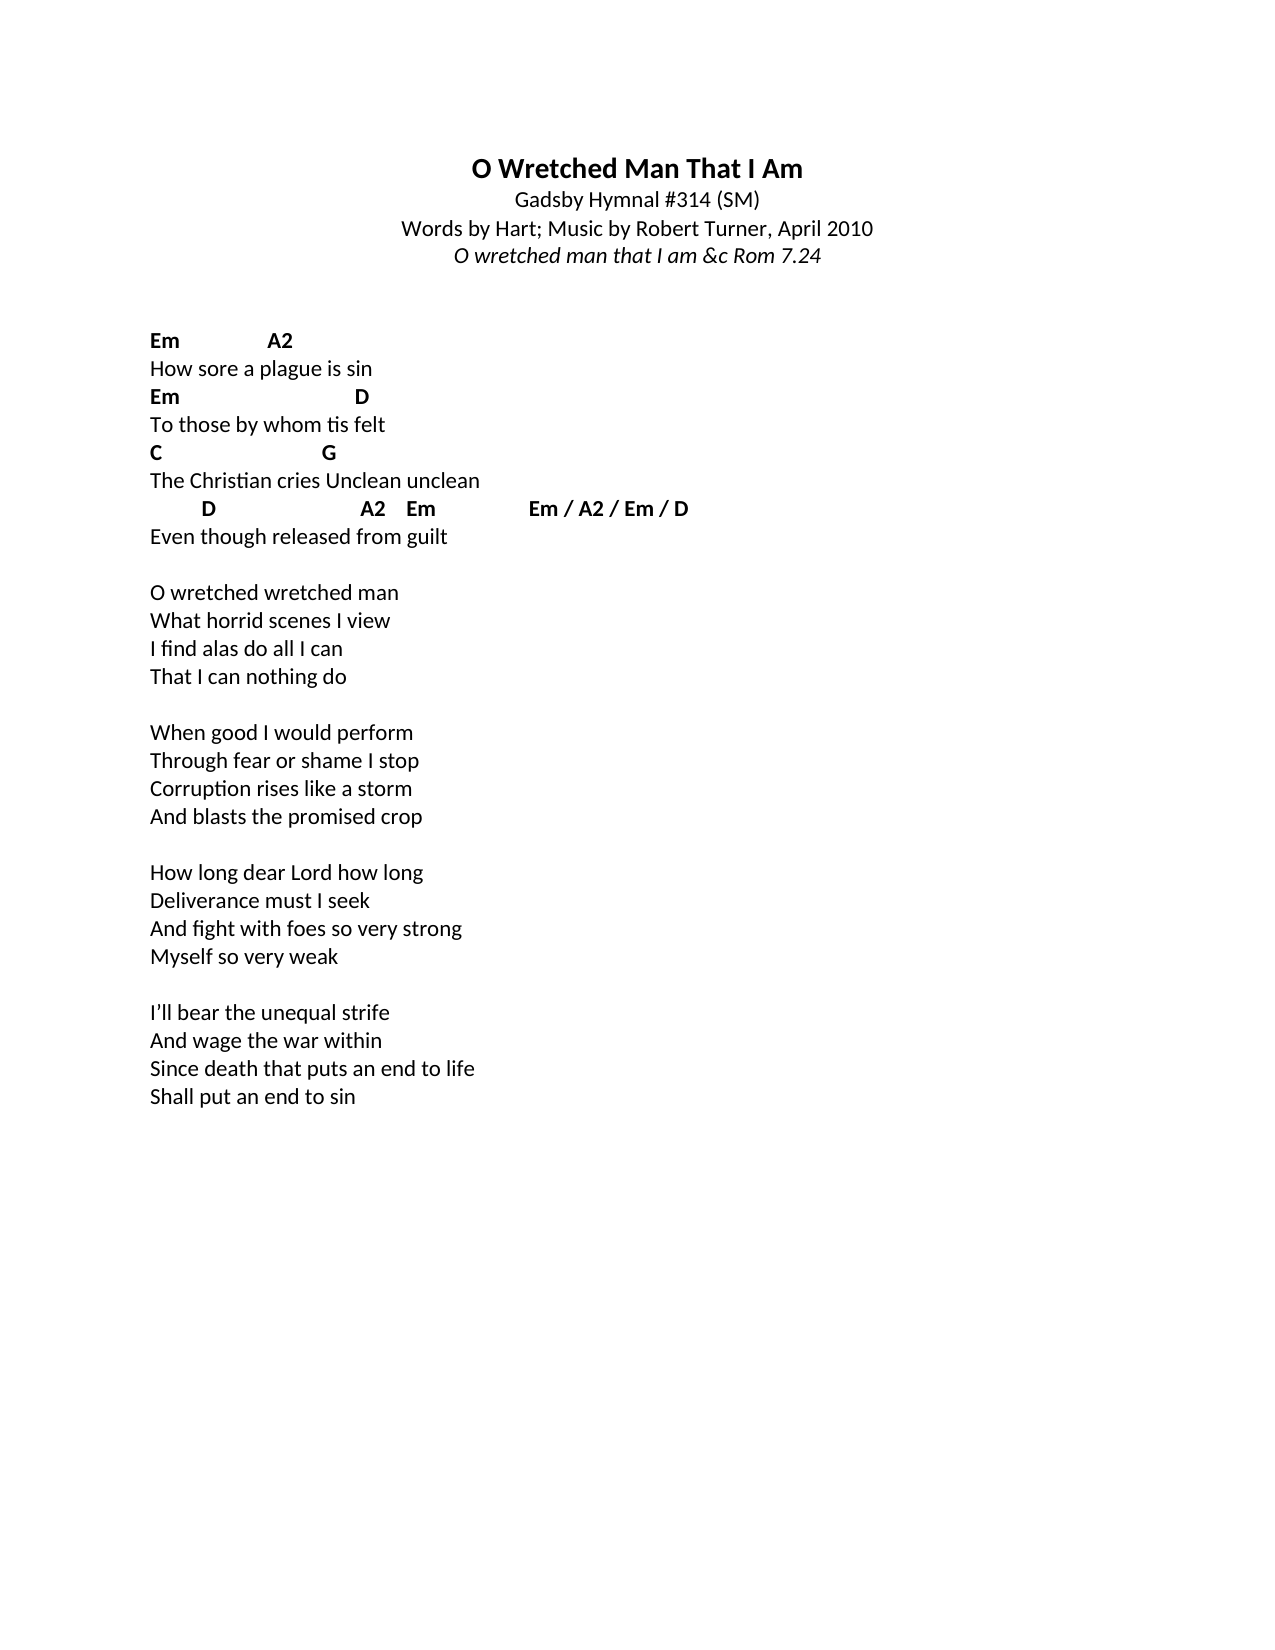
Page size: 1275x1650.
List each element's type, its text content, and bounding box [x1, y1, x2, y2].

text What horrid scenes I view [150, 606, 1125, 634]
text Myself so very weak [150, 942, 1125, 970]
text That I can nothing do [150, 662, 1125, 690]
text Gadsby Hymnal #314 (SM) [150, 186, 1125, 214]
text D A2 Em Em / A2 / Em / D [150, 494, 1125, 522]
text I find alas do all I can [150, 634, 1125, 662]
text O wretched wretched man [150, 578, 1125, 606]
text O wretched man that I am &c Rom 7.24 [150, 242, 1125, 270]
text And fight with foes so very strong [150, 914, 1125, 942]
text Words by Hart; Music by Robert Turner, April 2010 [150, 214, 1125, 242]
text How long dear Lord how long [150, 858, 1125, 886]
text Even though released from guilt [150, 522, 1125, 550]
text And blasts the promised crop [150, 802, 1125, 830]
text To those by whom tis felt [150, 410, 1125, 438]
text And wage the war within [150, 1026, 1125, 1054]
text I’ll bear the unequal strife [150, 998, 1125, 1026]
text C G [150, 438, 1125, 466]
text When good I would perform [150, 718, 1125, 746]
text Shall put an end to sin [150, 1082, 1125, 1110]
text Em A2 [150, 326, 1125, 354]
text The Christian cries Unclean unclean [150, 466, 1125, 494]
text Em D [150, 382, 1125, 410]
text Through fear or shame I stop [150, 746, 1125, 774]
text How sore a plague is sin [150, 354, 1125, 382]
text Corruption rises like a storm [150, 774, 1125, 802]
text Deliverance must I seek [150, 886, 1125, 914]
text Since death that puts an end to life [150, 1054, 1125, 1082]
text O Wretched Man That I Am [150, 150, 1125, 186]
